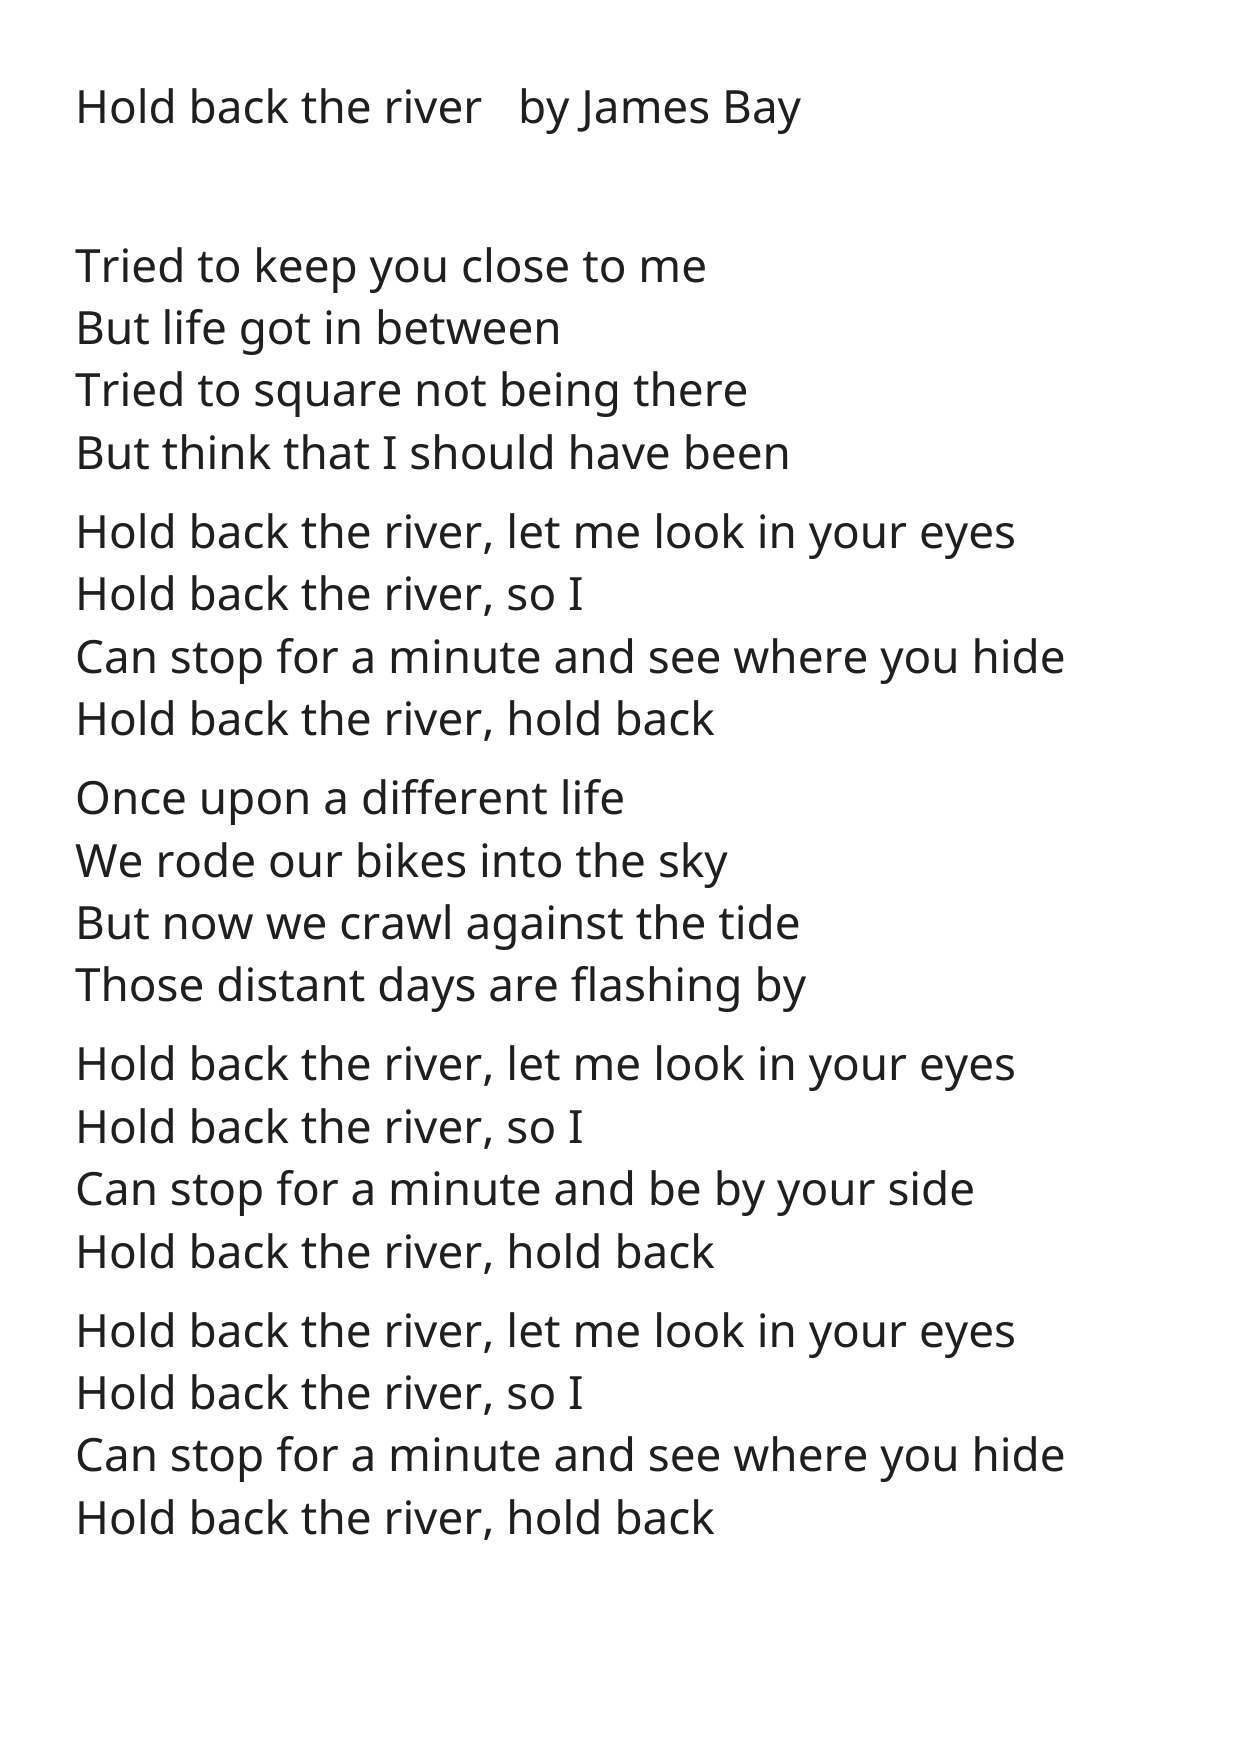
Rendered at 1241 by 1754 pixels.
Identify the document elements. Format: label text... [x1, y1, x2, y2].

text Hold back the river by James Bay [75, 75, 1165, 137]
text Once upon a different life We rode our bikes into the sky But now we crawl against the tide Those distant days are flashing by [75, 766, 1165, 1015]
text Hold back the river, let me look in your eyes Hold back the river, so I Can stop for a minute and see where you hide Hold back the river, hold back [75, 499, 1165, 749]
text Hold back the river, let me look in your eyes Hold back the river, so I Can stop for a minute and be by your side Hold back the river, hold back [75, 1032, 1165, 1281]
text Tried to keep you close to me But life got in between Tried to square not being there But think that I should have been [75, 233, 1165, 483]
text Hold back the river, let me look in your eyes Hold back the river, so I Can stop for a minute and see where you hide Hold back the river, hold back [75, 1298, 1165, 1548]
